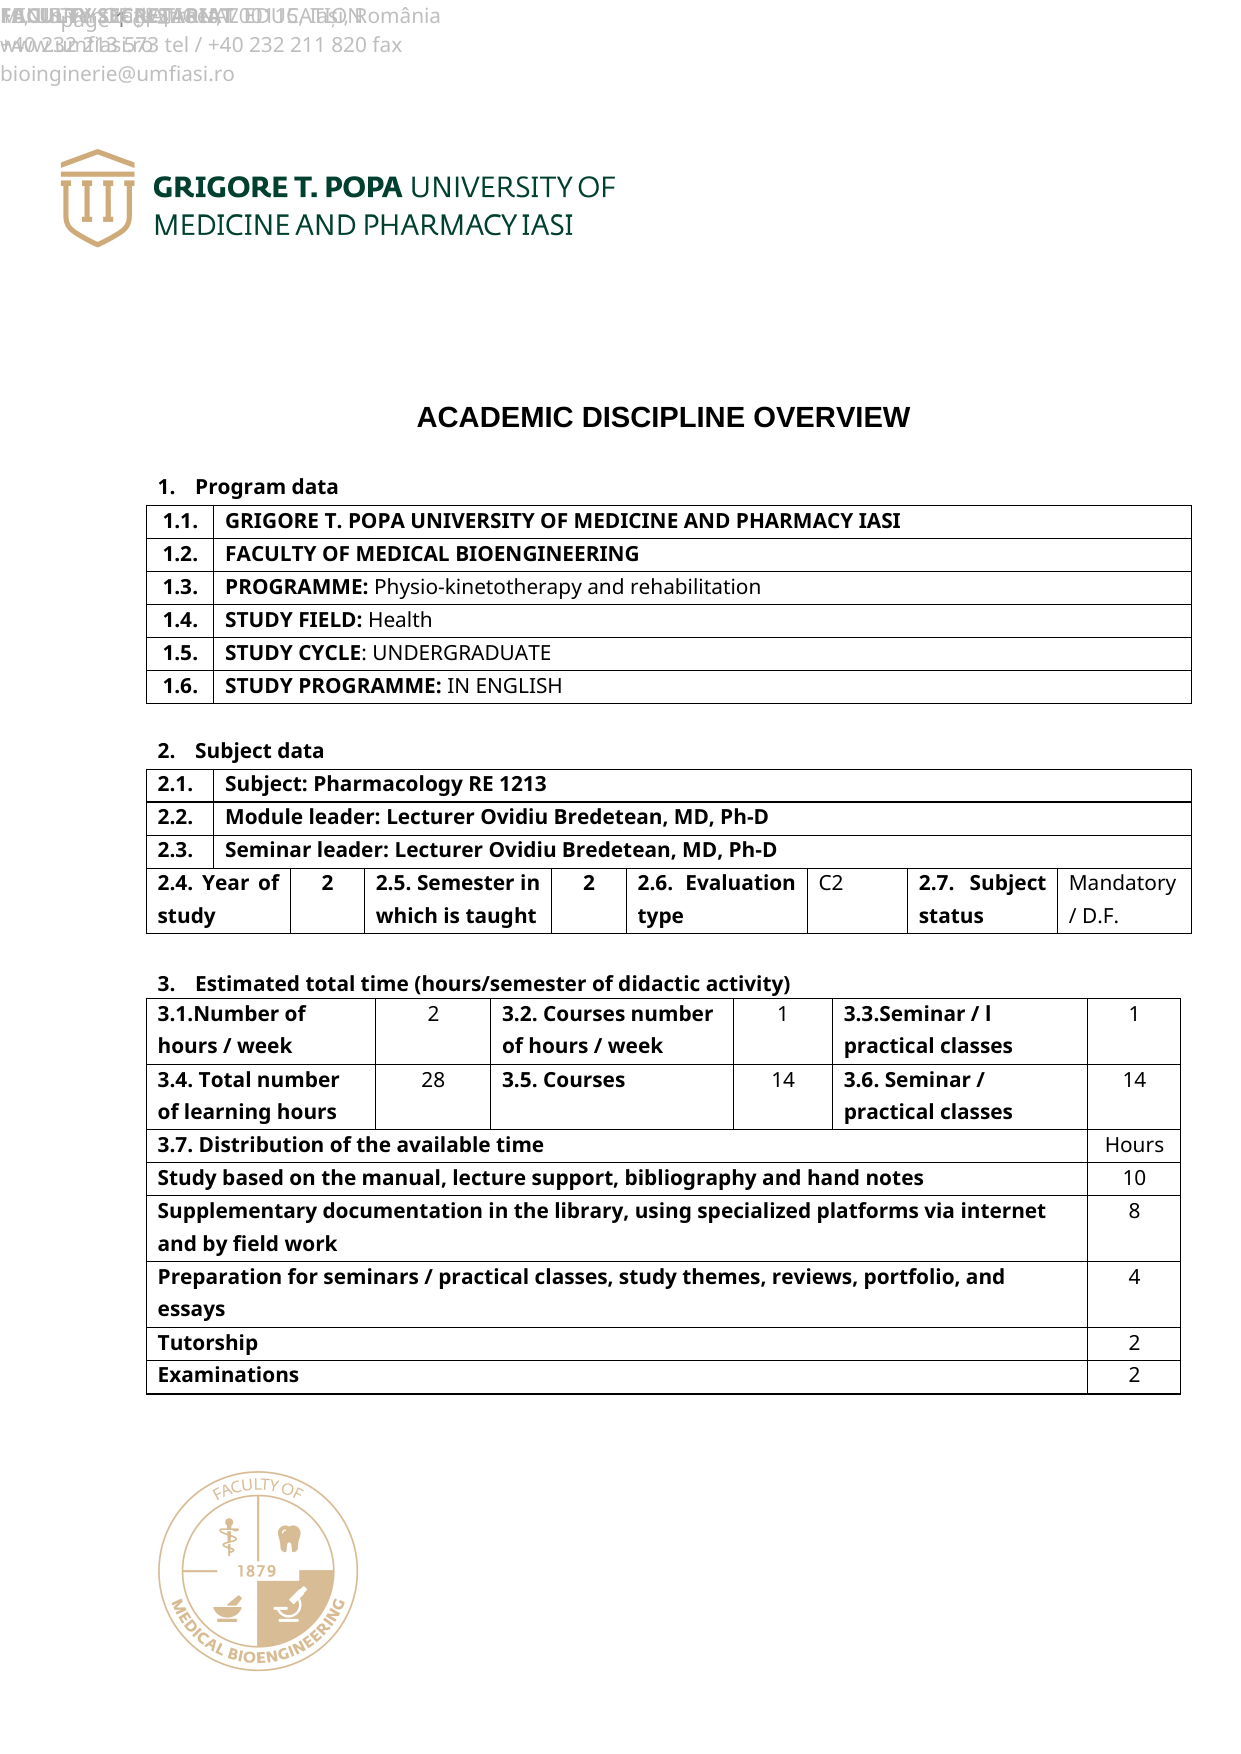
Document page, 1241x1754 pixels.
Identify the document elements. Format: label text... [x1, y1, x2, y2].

table_cell Mandatory/ D.F. [1058, 869, 1191, 933]
table_header 3.2. Courses number of hours / week [491, 999, 733, 1064]
table_cell 1.4. [147, 605, 213, 637]
table_cell 2.3. [147, 836, 213, 867]
table_cell 14 [734, 1065, 832, 1129]
table_header GRIGORE T. POPA UNIVERSITY OF MEDICINE AND PHARMACY IASI [214, 506, 1191, 538]
table_cell 2.1. [147, 770, 213, 801]
table_cell 3.5. Courses [491, 1065, 733, 1129]
table_cell Subject data [146, 704, 1191, 768]
table_header 1.1. [147, 506, 213, 538]
table_cell 2.4. Year of study [147, 869, 290, 933]
table_cell 2 [1088, 1328, 1180, 1359]
table_cell Tutorship [147, 1328, 1087, 1359]
text ACADEMIC DISCIPLINE OVERVIEW [157, 118, 1169, 434]
table_header 3.1.Number of hours / week [147, 999, 375, 1064]
table_cell 1.2. [147, 539, 213, 571]
table_cell 2.5. Semester in which is taught [365, 869, 551, 933]
table_cell 28 [376, 1065, 490, 1129]
list Program data [157, 472, 1169, 501]
table_cell Seminar leader: Lecturer Ovidiu Bredetean, MD, Ph-D [214, 836, 1191, 867]
table_cell Examinations [147, 1361, 1087, 1393]
table_cell 1.5. [147, 638, 213, 670]
table_header 1 [734, 999, 832, 1064]
table_cell Module leader: Lecturer Ovidiu Bredetean, MD, Ph-D [214, 803, 1191, 834]
table_cell Supplementary documentation in the library, using specialized platforms via internet and by field work [147, 1196, 1087, 1261]
picture [157, 1470, 359, 1672]
table_cell Preparation for seminars / practical classes, study themes, reviews, portfolio, and essays [147, 1262, 1087, 1327]
table_cell 2 [552, 869, 626, 933]
table_cell 2.7. Subject status [908, 869, 1057, 933]
table_cell STUDY FIELD: Health [214, 605, 1191, 637]
table_cell Study based on the manual, lecture support, bibliography and hand notes [147, 1163, 1087, 1195]
table_cell STUDY CYCLE: UNDERGRADUATE [214, 638, 1191, 670]
table_cell Subject: Pharmacology RE 1213 [214, 770, 1191, 801]
table_header 2 [376, 999, 490, 1064]
table_cell Hours [1088, 1130, 1180, 1162]
table_cell 3.6. Seminar / practical classes [833, 1065, 1087, 1129]
table_cell FACULTY OF MEDICAL BIOENGINEERING [214, 539, 1191, 571]
table_cell 2.6. Evaluation type [627, 869, 807, 933]
table_cell 1.6. [147, 671, 213, 703]
table_cell 3.7. Distribution of the available time [147, 1130, 1087, 1162]
table_cell 8 [1088, 1196, 1180, 1261]
table_header 1 [1088, 999, 1180, 1064]
table_cell PROGRAMME: Physio-kinetotherapy and rehabilitation [214, 572, 1191, 604]
table_cell 10 [1088, 1163, 1180, 1195]
table_cell 14 [1088, 1065, 1180, 1129]
picture [59, 147, 157, 249]
table_cell STUDY PROGRAMME: IN ENGLISH [214, 671, 1191, 703]
table_cell 3.4. Total number of learning hours [147, 1065, 375, 1129]
table_cell 2 [291, 869, 364, 933]
table_cell 1.3. [147, 572, 213, 604]
table_cell 2 [1088, 1361, 1180, 1393]
table_cell 2.2. [147, 803, 213, 834]
table_header 3.3.Seminar / l practical classes [833, 999, 1087, 1064]
table_cell 4 [1088, 1262, 1180, 1327]
list Estimated total time (hours/semester of didactic activity) [157, 967, 1169, 998]
table_cell C2 [808, 869, 907, 933]
